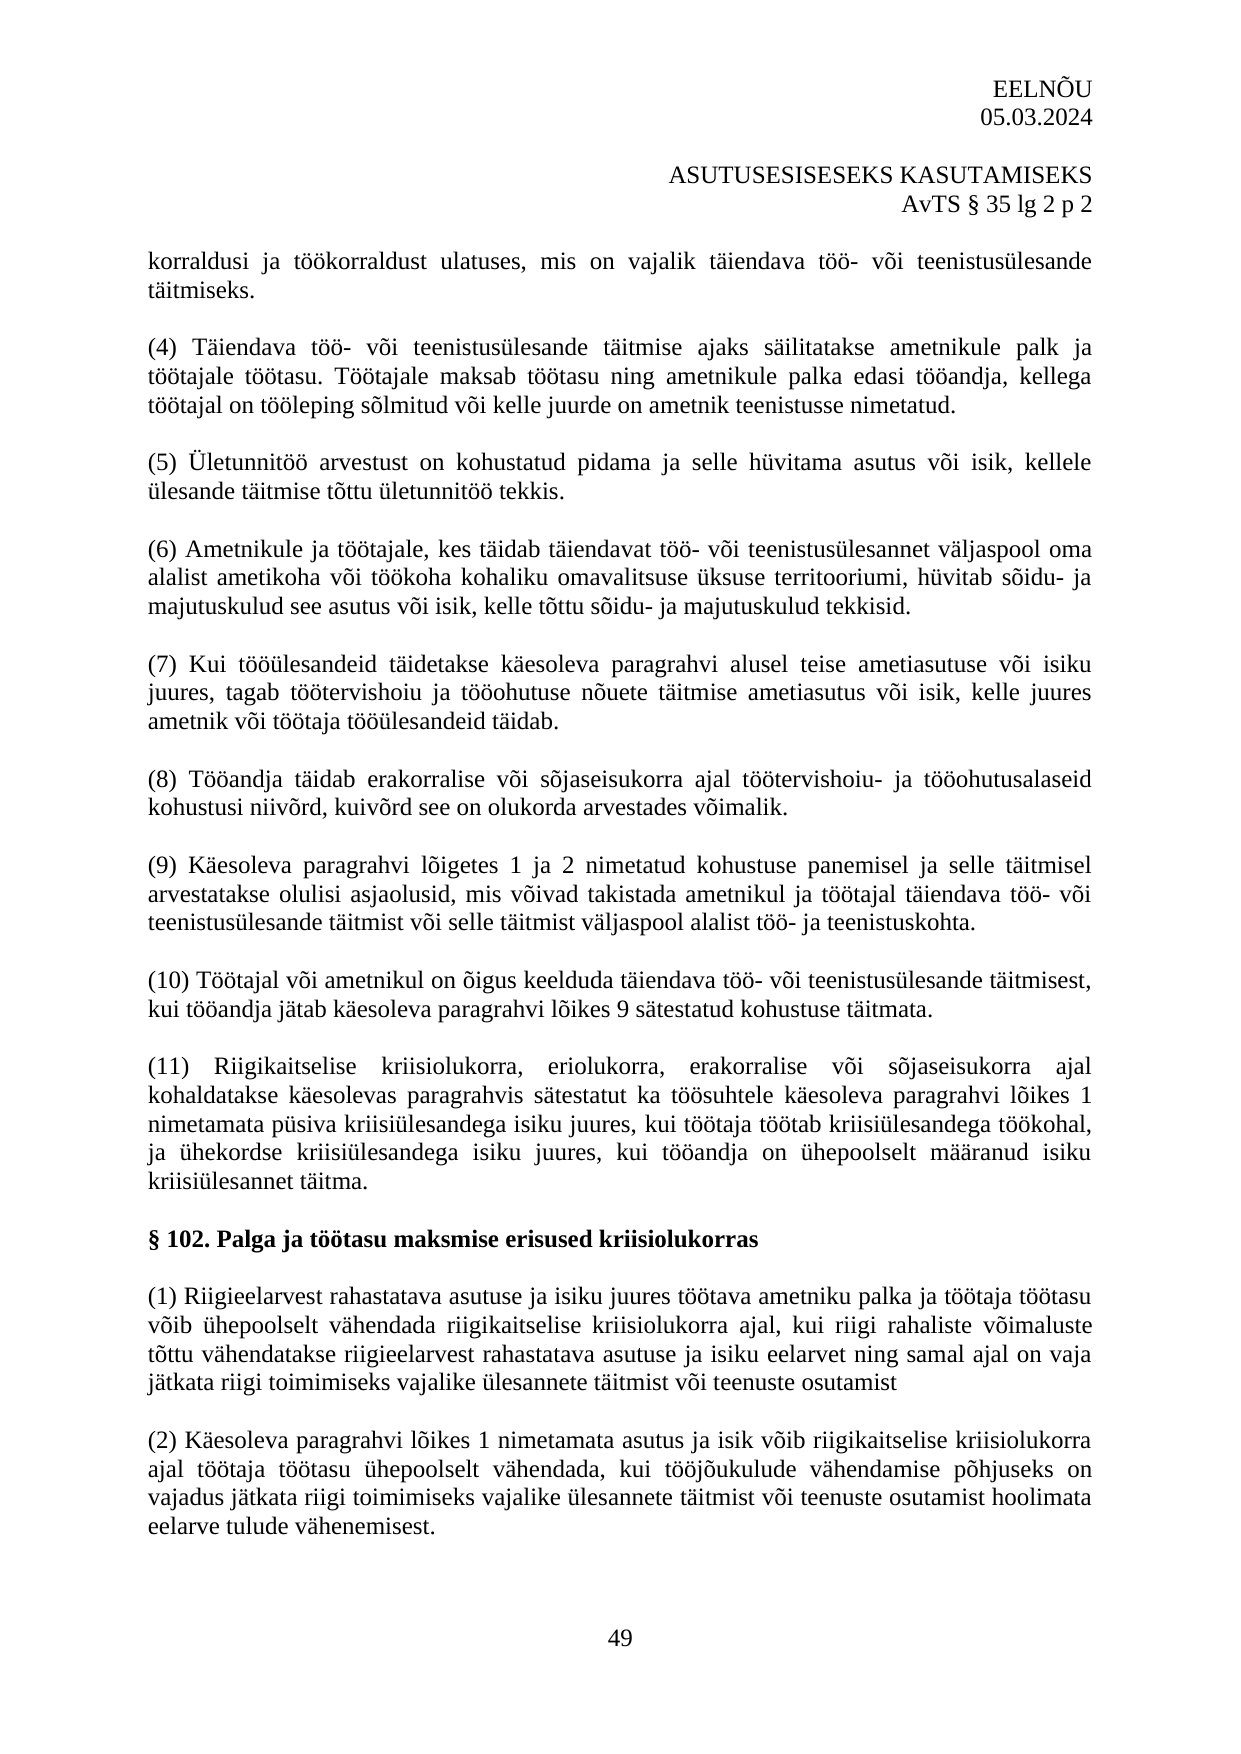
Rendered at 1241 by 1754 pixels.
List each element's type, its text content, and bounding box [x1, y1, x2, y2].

text (4) Täiendava töö- või teenistusülesande täitmise ajaks säilitatakse ametnikule palk ja töötajale töötasu. Töötajale maksab töötasu ning ametnikule palka edasi tööandja, kellega töötajal on tööleping sõlmitud või kelle juurde on ametnik teenistusse nimetatud. [148, 332, 1093, 419]
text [148, 246, 1093, 304]
text (11) Riigikaitselise kriisiolukorra, eriolukorra, erakorralise või sõjaseisukorra ajal kohaldatakse käesolevas paragrahvis sätestatut ka töösuhtele käesoleva paragrahvi lõikes 1 nimetamata püsiva kriisiülesandega isiku juures, kui töötaja töötab kriisiülesandega töökohal, ja ühekordse kriisiülesandega isiku juures, kui tööandja on ühepoolselt määranud isiku kriisiülesannet täitma. [148, 1051, 1093, 1195]
text (6) Ametnikule ja töötajale, kes täidab täiendavat töö- või teenistusülesannet väljaspool oma alalist ametikoha või töökoha kohaliku omavalitsuse üksuse territooriumi, hüvitab sõidu- ja majutuskulud see asutus või isik, kelle tõttu sõidu- ja majutuskulud tekkisid. [148, 534, 1093, 620]
text (9) Käesoleva paragrahvi lõigetes 1 ja 2 nimetatud kohustuse panemisel ja selle täitmisel arvestatakse olulisi asjaolusid, mis võivad takistada ametnikul ja töötajal täiendava töö- või teenistusülesande täitmist või selle täitmist väljaspool alalist töö- ja teenistuskohta. [148, 850, 1093, 936]
text (10) Töötajal või ametnikul on õigus keelduda täiendava töö- või teenistusülesande täitmisest, kui tööandja jätab käesoleva paragrahvi lõikes 9 sätestatud kohustuse täitmata. [148, 965, 1093, 1022]
text (8) Tööandja täidab erakorralise või sõjaseisukorra ajal töötervishoiu- ja tööohutusalaseid kohustusi niivõrd, kuivõrd see on olukorda arvestades võimalik. [148, 764, 1093, 821]
text (5) Ületunnitöö arvestust on kohustatud pidama ja selle hüvitama asutus või isik, kellele ülesande täitmise tõttu ületunnitöö tekkis. [148, 447, 1093, 505]
text § 102. Palga ja töötasu maksmise erisused kriisiolukorras [148, 1224, 1093, 1252]
text (7) Kui tööülesandeid täidetakse käesoleva paragrahvi alusel teise ametiasutuse või isiku juures, tagab töötervishoiu ja tööohutuse nõuete täitmise ametiasutus või isik, kelle juures ametnik või töötaja tööülesandeid täidab. [148, 649, 1093, 735]
text (2) Käesoleva paragrahvi lõikes 1 nimetamata asutus ja isik võib riigikaitselise kriisiolukorra ajal töötaja töötasu ühepoolselt vähendada, kui tööjõukulude vähendamise põhjuseks on vajadus jätkata riigi toimimiseks vajalike ülesannete täitmist või teenuste osutamist hoolimata eelarve tulude vähenemisest. [148, 1425, 1093, 1540]
text (1) Riigieelarvest rahastatava asutuse ja isiku juures töötava ametniku palka ja töötaja töötasu võib ühepoolselt vähendada riigikaitselise kriisiolukorra ajal, kui riigi rahaliste võimaluste tõttu vähendatakse riigieelarvest rahastatava asutuse ja isiku eelarvet ning samal ajal on vaja jätkata riigi toimimiseks vajalike ülesannete täitmist või teenuste osutamist [148, 1281, 1093, 1396]
